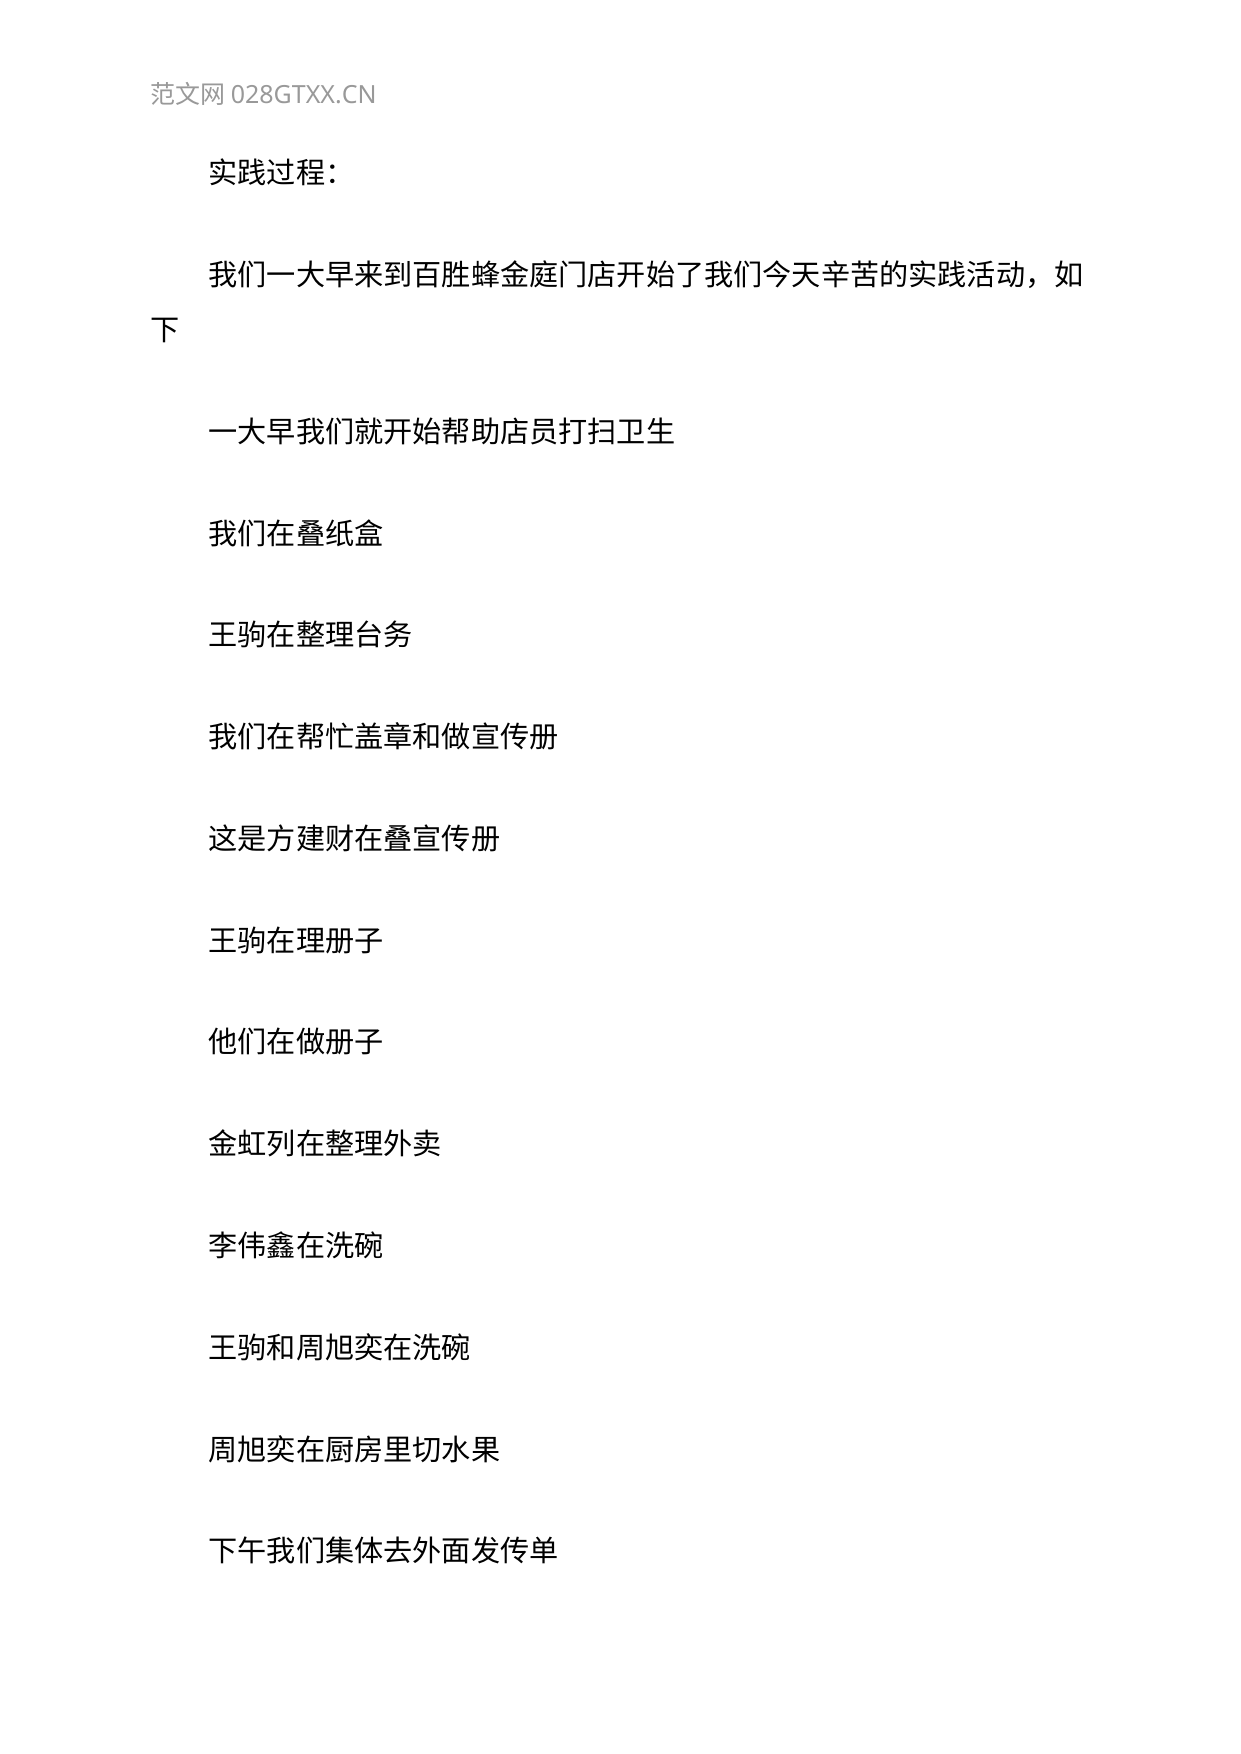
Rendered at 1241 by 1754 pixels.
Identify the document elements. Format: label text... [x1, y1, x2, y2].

text 王驹在整理台务 [150, 612, 1090, 654]
text 我们一大早来到百胜蜂金庭门店开始了我们今天辛苦的实践活动，如下 [150, 252, 1090, 349]
text 周旭奕在厨房里切水果 [150, 1426, 1090, 1468]
text 金虹列在整理外卖 [150, 1121, 1090, 1163]
text 王驹和周旭奕在洗碗 [150, 1324, 1090, 1367]
text 下午我们集体去外面发传单 [150, 1528, 1090, 1570]
text 这是方建财在叠宣传册 [150, 816, 1090, 858]
text 李伟鑫在洗碗 [150, 1223, 1090, 1265]
text 实践过程： [150, 150, 1090, 192]
text 我们在帮忙盖章和做宣传册 [150, 714, 1090, 756]
text 我们在叠纸盒 [150, 510, 1090, 552]
text 一大早我们就开始帮助店员打扫卫生 [150, 408, 1090, 451]
text 他们在做册子 [150, 1019, 1090, 1061]
text 王驹在理册子 [150, 917, 1090, 959]
